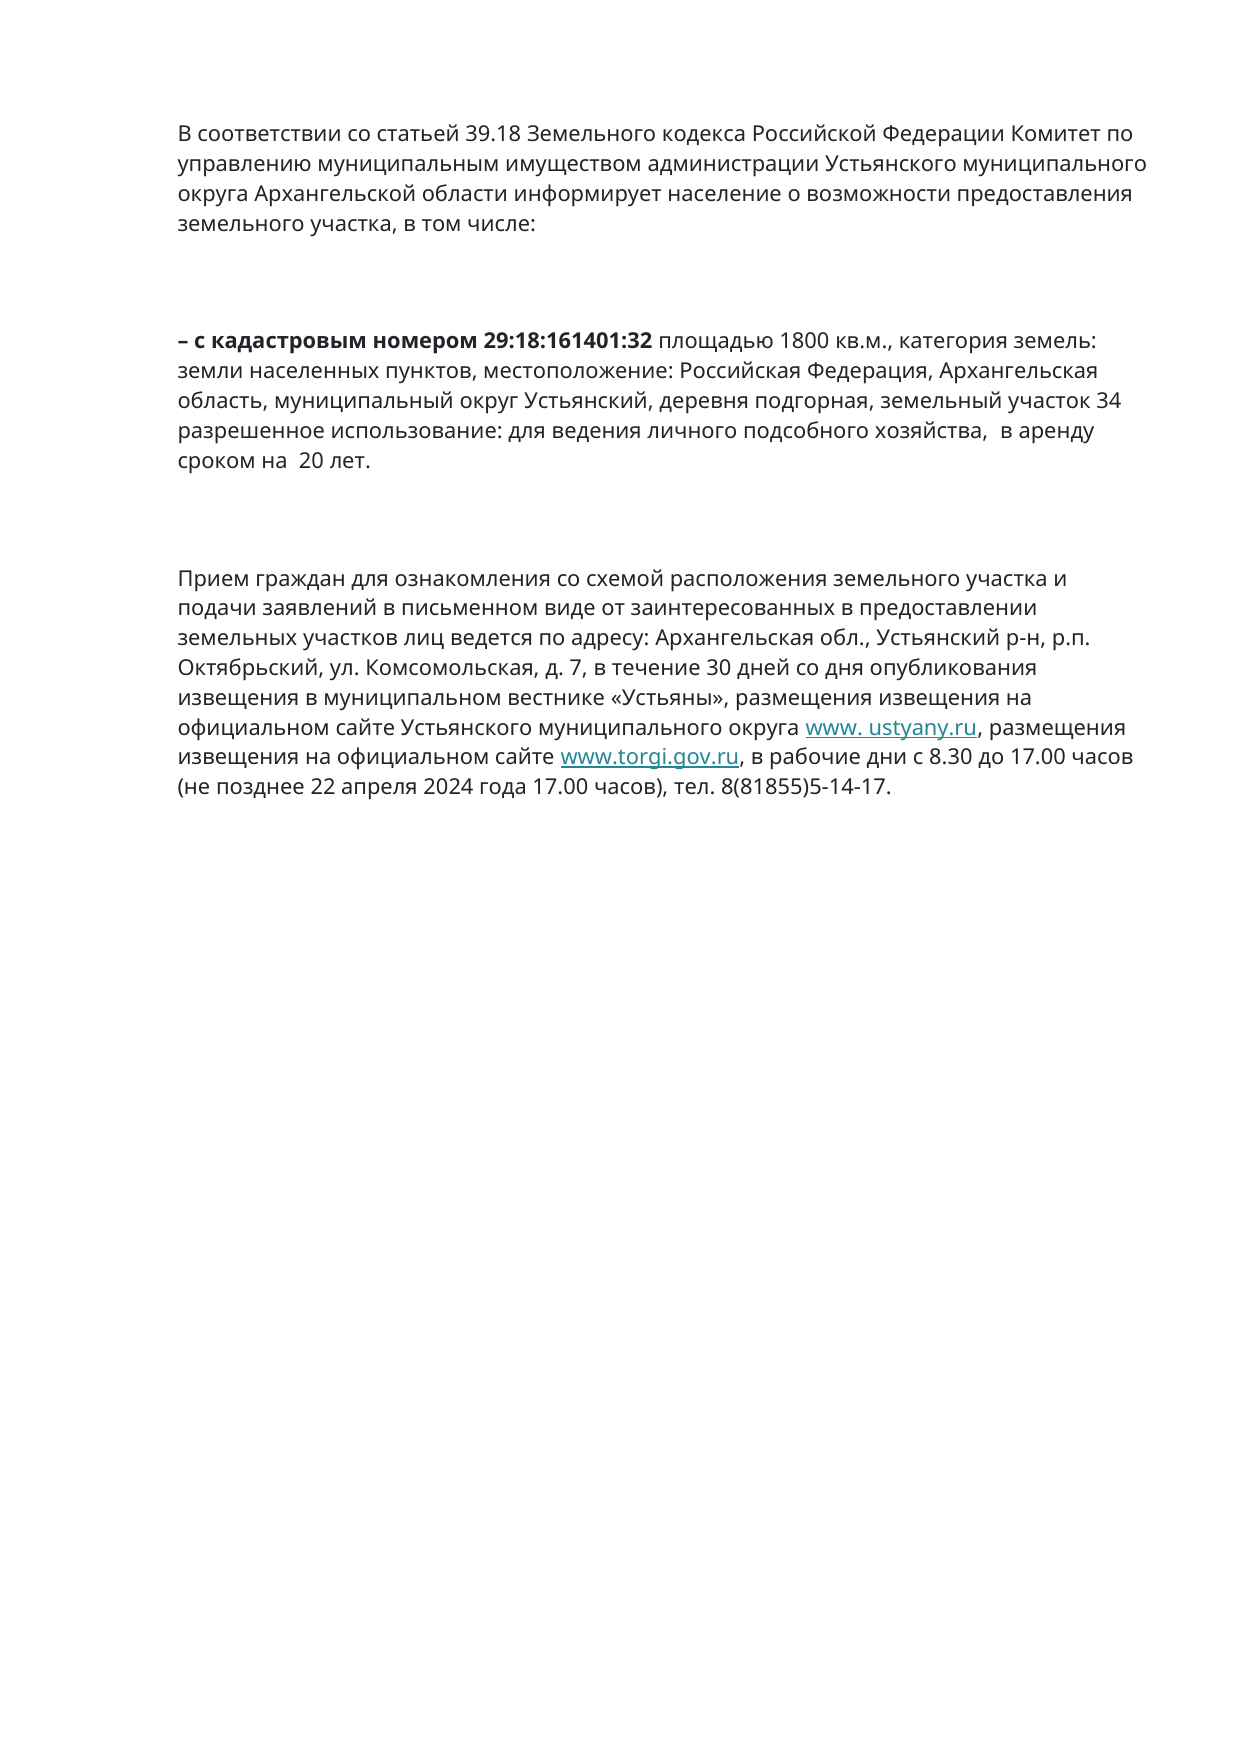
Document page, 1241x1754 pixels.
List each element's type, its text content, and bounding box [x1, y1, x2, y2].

text – с кадастровым номером 29:18:161401:32 площадью 1800 кв.м., категория земель: земли населенных пунктов, местоположение: Российская Федерация, Архангельская область, муниципальный округ Устьянский, деревня подгорная, земельный участок 34 разрешенное использование: для ведения личного подсобного хозяйства, в аренду сроком на 20 лет. [177, 325, 1152, 474]
text В соответствии со статьей 39.18 Земельного кодекса Российской Федерации Комитет по управлению муниципальным имуществом администрации Устьянского муниципального округа Архангельской области информирует население о возможности предоставления земельного участка, в том числе: [177, 118, 1152, 237]
text Прием граждан для ознакомления со схемой расположения земельного участка и подачи заявлений в письменном виде от заинтересованных в предоставлении земельных участков лиц ведется по адресу: Архангельская обл., Устьянский р-н, р.п. Октябрьский, ул. Комсомольская, д. 7, в течение 30 дней со дня опубликования извещения в муниципальном вестнике «Устьяны», размещения извещения на официальном сайте Устьянского муниципального округа www. ustyany.ru, размещения извещения на официальном сайте www.torgi.gov.ru, в рабочие дни с 8.30 до 17.00 часов (не позднее 22 апреля 2024 года 17.00 часов), тел. 8(81855)5-14-17. [177, 562, 1152, 801]
